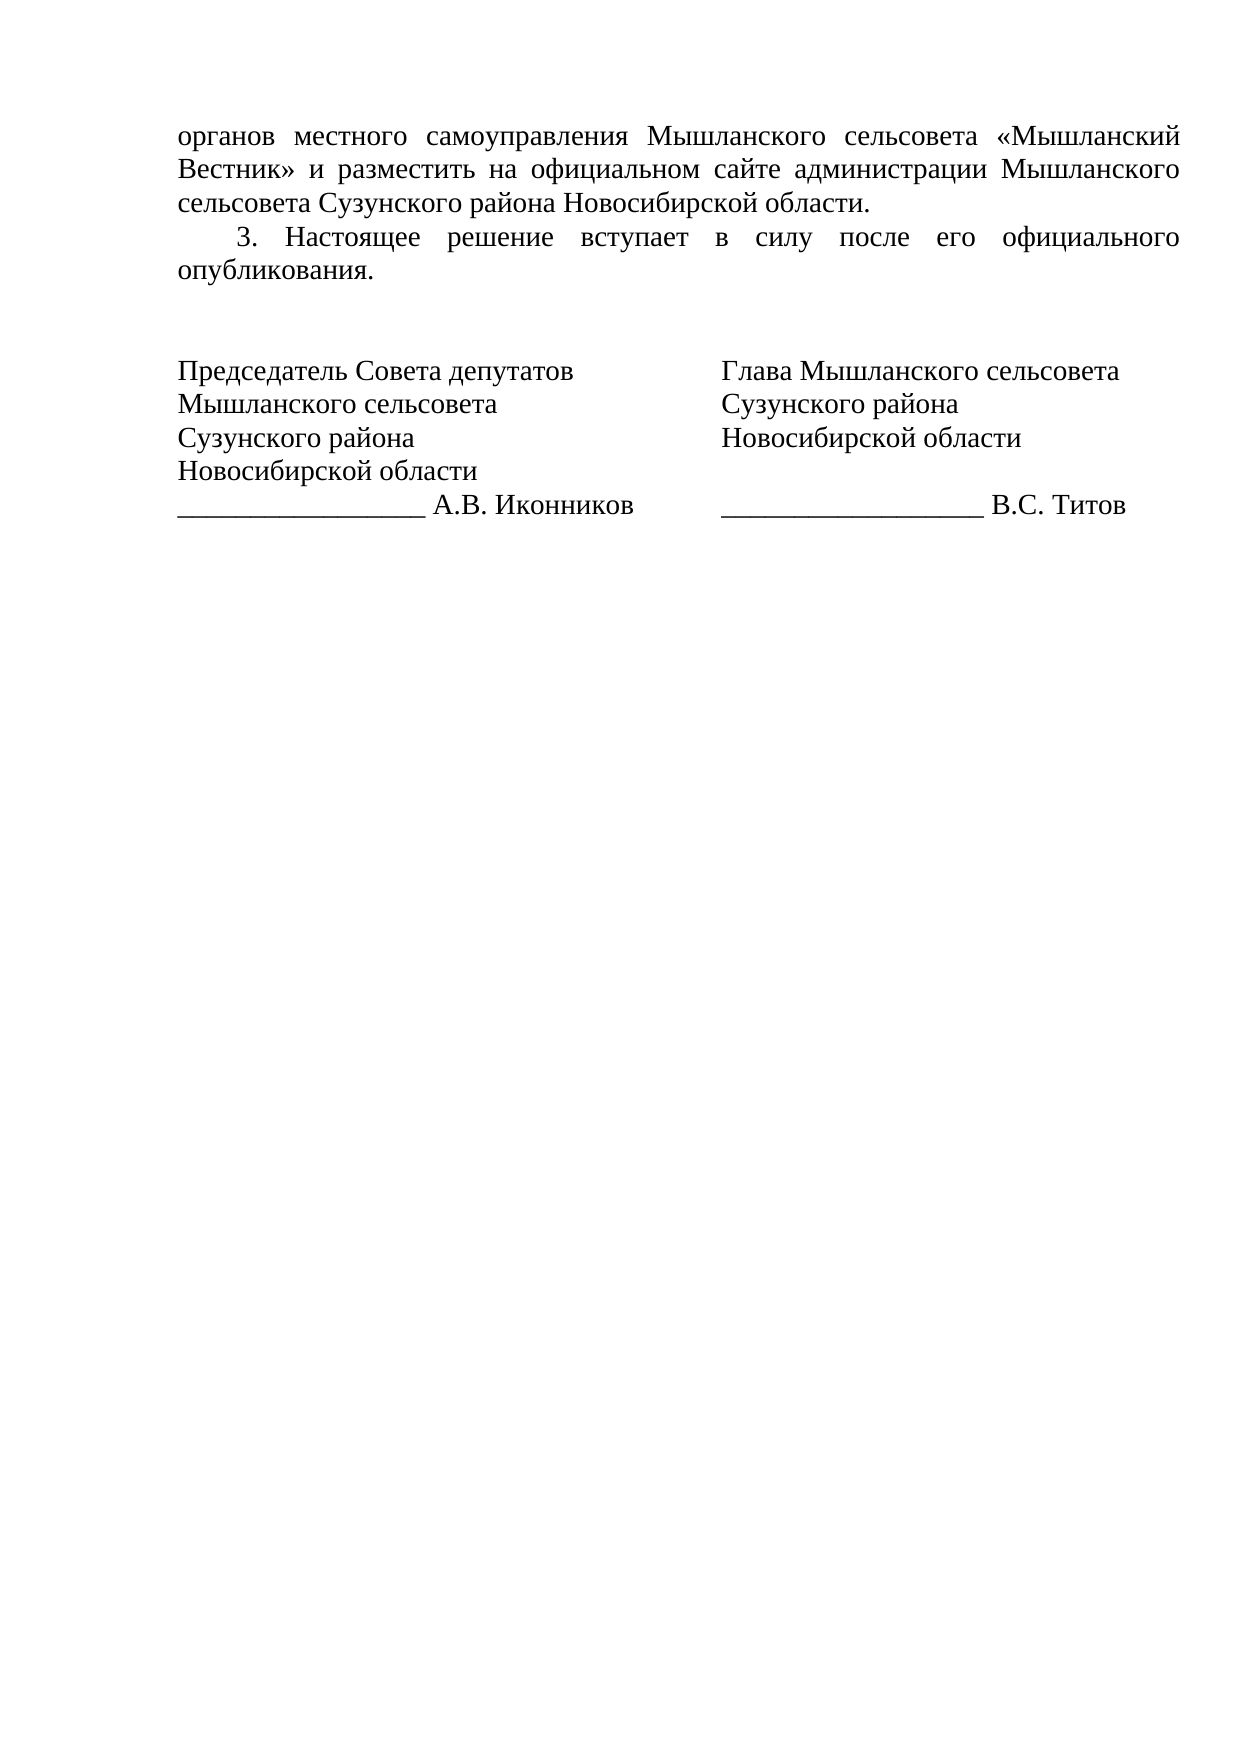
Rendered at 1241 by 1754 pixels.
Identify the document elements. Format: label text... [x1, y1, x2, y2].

text 3. Настоящее решение вступает в силу после его официального опубликования. [177, 219, 1181, 286]
table_header Глава Мышланского сельсовета Сузунского района Новосибирской области __________________ В.С. Титов [682, 353, 1192, 554]
table_header Председатель Совета депутатов Мышланского сельсовета Сузунского района Новосибирской области _________________ А.В. Иконников [166, 353, 682, 554]
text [177, 118, 1181, 219]
